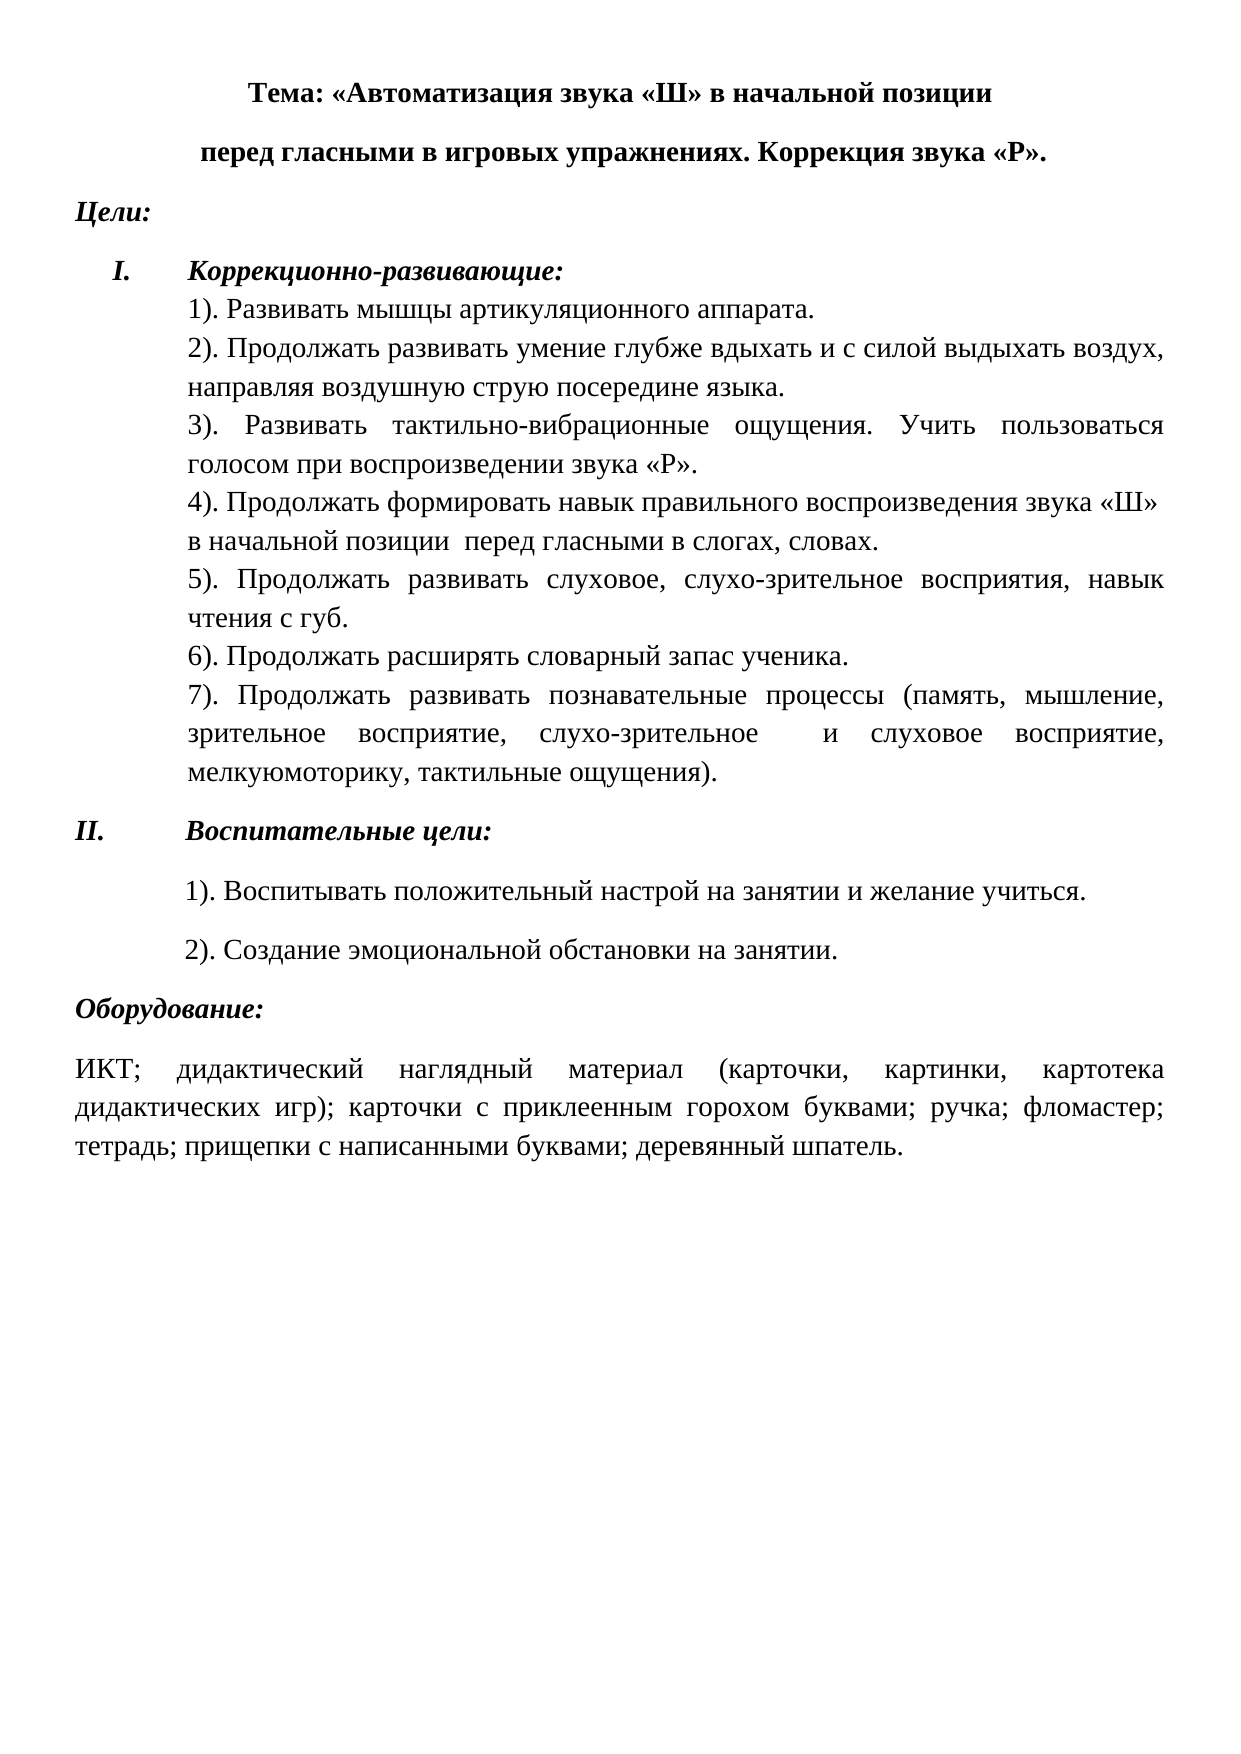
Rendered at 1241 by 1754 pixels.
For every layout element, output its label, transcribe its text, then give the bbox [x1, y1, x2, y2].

list 7). Продолжать развивать познавательные процессы (память, мышление, зрительное восприятие, слухо-зрительное и слуховое восприятие, мелкуюмоторику, тактильные ощущения). [187, 677, 1165, 788]
text Цели: [75, 194, 1165, 227]
list 6). Продолжать расширять словарный запас ученика. [187, 638, 1165, 672]
text 1). Воспитывать положительный настрой на занятии и желание учиться. [75, 873, 1165, 906]
text перед гласными в игровых упражнениях. Коррекция звука «Р». [75, 134, 1165, 168]
text Оборудование: [75, 992, 1165, 1025]
text Тема: «Автоматизация звука «Ш» в начальной позиции [75, 75, 1165, 108]
list 5). Продолжать развивать слуховое, слухо-зрительное восприятия, навык чтения с губ. [187, 561, 1165, 633]
list в начальной позиции перед гласными в слогах, словах. [187, 523, 1165, 556]
list Коррекционно-развивающие: [112, 253, 1165, 287]
text II. Воспитательные цели: [75, 813, 1165, 847]
list 2). Продолжать развивать умение глубже вдыхать и с силой выдыхать воздух, направляя воздушную струю посередине языка. [187, 330, 1165, 402]
text 2). Создание эмоциональной обстановки на занятии. [75, 932, 1165, 966]
list 4). Продолжать формировать навык правильного воспроизведения звука «Ш» [187, 484, 1165, 518]
text ИКТ; дидактический наглядный материал (карточки, картинки, картотека дидактических игр); карточки с приклеенным горохом буквами; ручка; фломастер; тетрадь; прищепки с написанными буквами; деревянный шпатель. [75, 1051, 1165, 1162]
list 1). Развивать мышцы артикуляционного аппарата. [187, 292, 1165, 325]
list 3). Развивать тактильно-вибрационные ощущения. Учить пользоваться голосом при воспроизведении звука «Р». [187, 407, 1165, 479]
